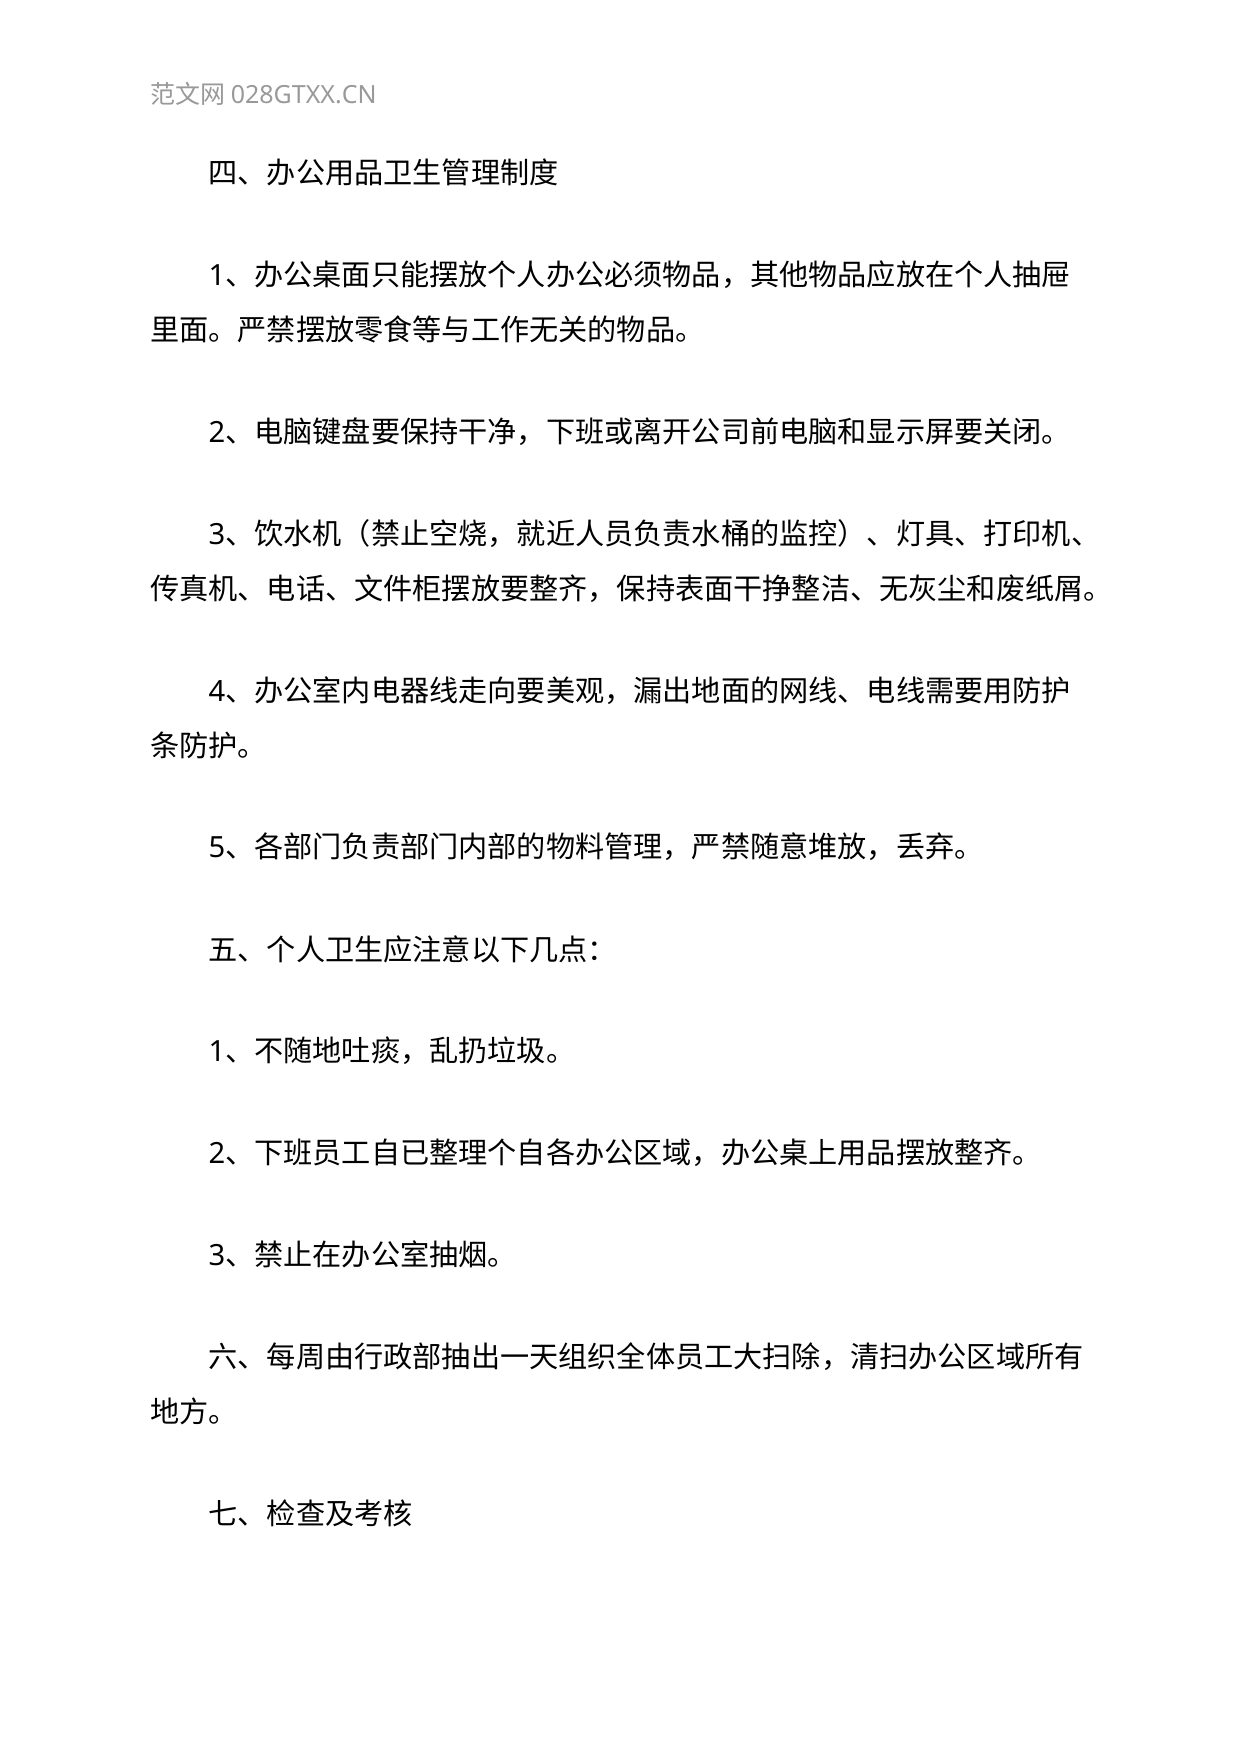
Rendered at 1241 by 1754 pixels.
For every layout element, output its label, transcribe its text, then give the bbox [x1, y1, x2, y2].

text 3、饮水机（禁止空烧，就近人员负责水桶的监控）、灯具、打印机、传真机、电话、文件柜摆放要整齐，保持表面干挣整洁、无灰尘和废纸屑。 [150, 511, 1090, 608]
text 2、下班员工自已整理个自各办公区域，办公桌上用品摆放整齐。 [150, 1130, 1090, 1172]
text 2、电脑键盘要保持干净，下班或离开公司前电脑和显示屏要关闭。 [150, 408, 1090, 451]
text 1、不随地吐痰，乱扔垃圾。 [150, 1028, 1090, 1070]
text 六、每周由行政部抽出一天组织全体员工大扫除，清扫办公区域所有地方。 [150, 1334, 1090, 1431]
text 五、个人卫生应注意以下几点： [150, 926, 1090, 968]
text 4、办公室内电器线走向要美观，漏出地面的网线、电线需要用防护条防护。 [150, 667, 1090, 764]
text 四、办公用品卫生管理制度 [150, 150, 1090, 192]
text 七、检查及考核 [150, 1490, 1090, 1533]
text 5、各部门负责部门内部的物料管理，严禁随意堆放，丢弃。 [150, 824, 1090, 866]
text 3、禁止在办公室抽烟。 [150, 1232, 1090, 1274]
text 1、办公桌面只能摆放个人办公必须物品，其他物品应放在个人抽屉里面。严禁摆放零食等与工作无关的物品。 [150, 252, 1090, 349]
